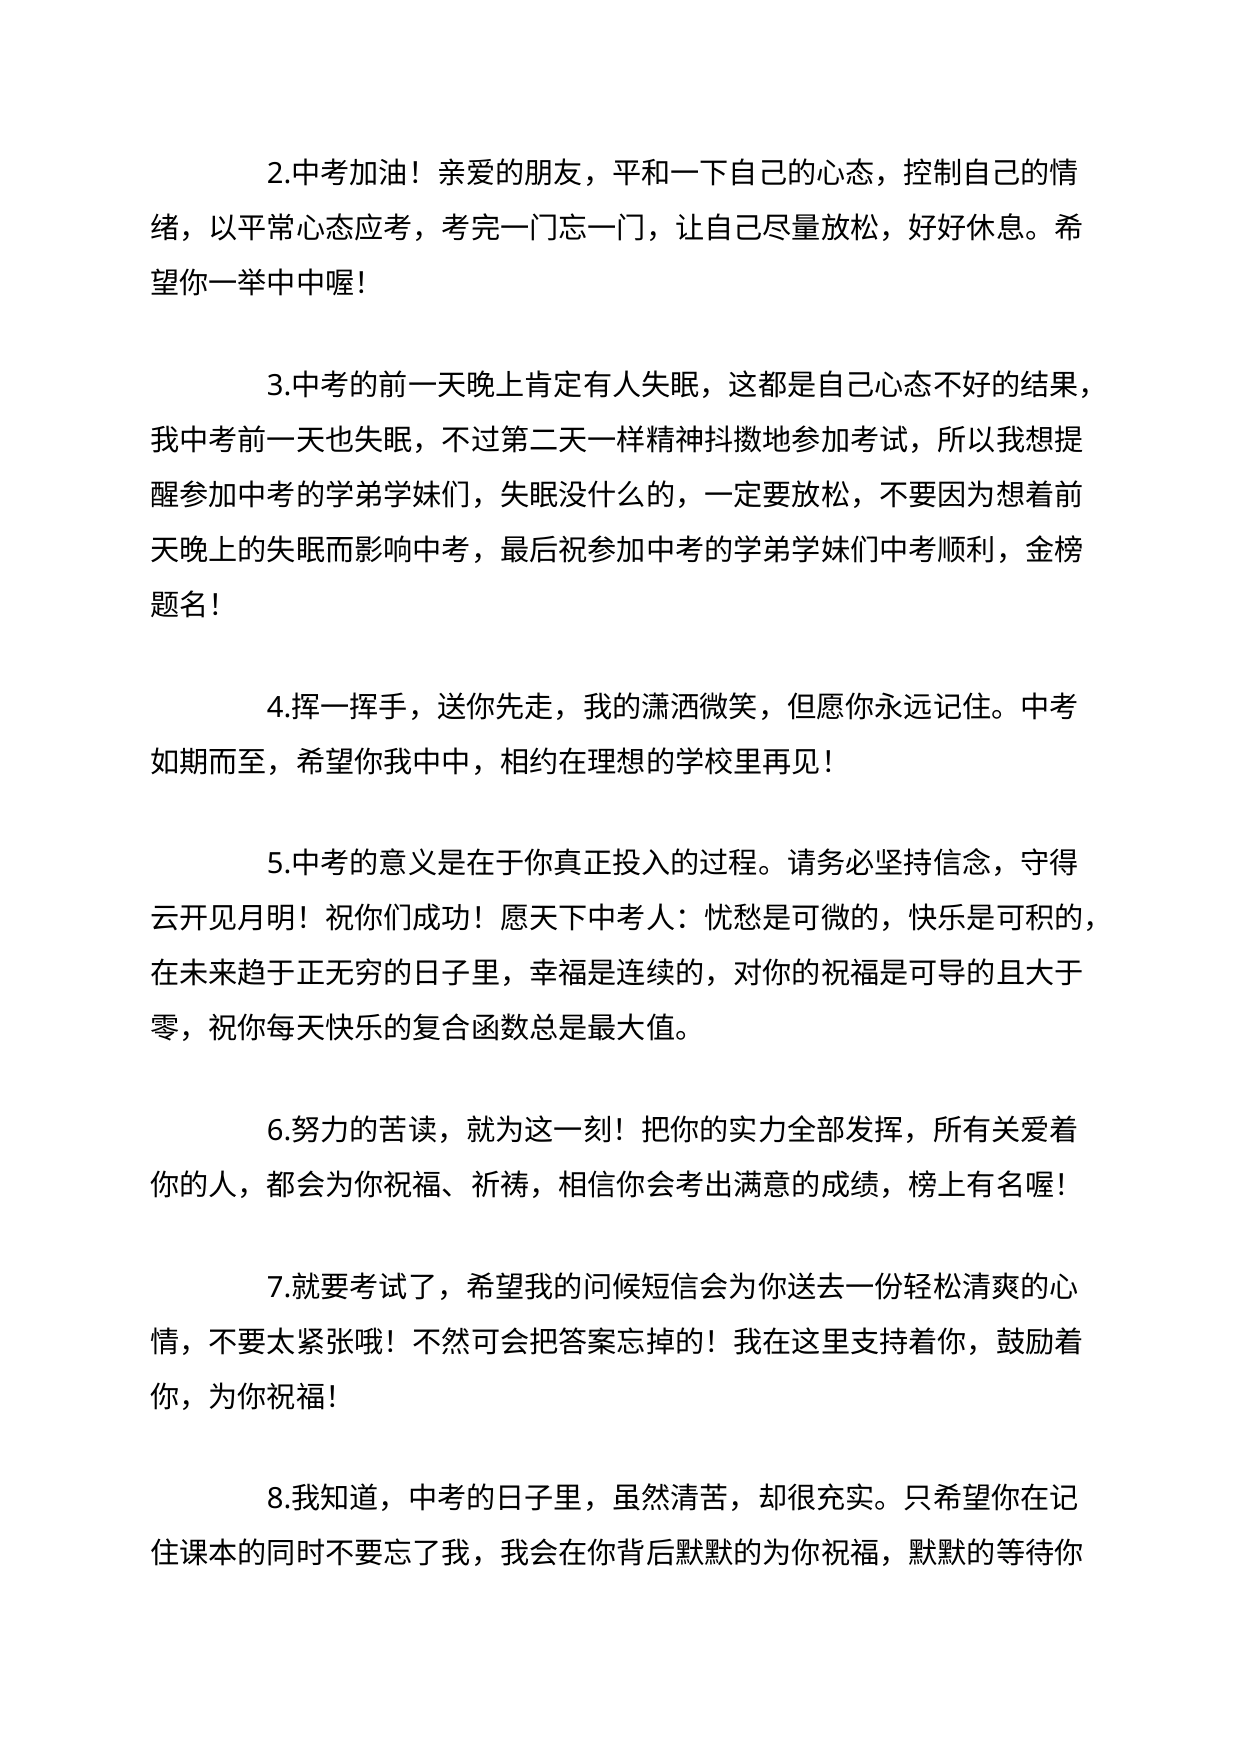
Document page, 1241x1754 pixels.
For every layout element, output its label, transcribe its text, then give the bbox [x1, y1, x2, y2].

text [150, 1475, 1090, 1572]
text 3.中考的前一天晚上肯定有人失眠，这都是自己心态不好的结果，我中考前一天也失眠，不过第二天一样精神抖擞地参加考试，所以我想提醒参加中考的学弟学妹们，失眠没什么的，一定要放松，不要因为想着前天晚上的失眠而影响中考，最后祝参加中考的学弟学妹们中考顺利，金榜题名！ [150, 362, 1090, 624]
text 2.中考加油！亲爱的朋友，平和一下自己的心态，控制自己的情绪，以平常心态应考，考完一门忘一门，让自己尽量放松，好好休息。希望你一举中中喔！ [150, 150, 1090, 302]
text 5.中考的意义是在于你真正投入的过程。请务必坚持信念，守得云开见月明！祝你们成功！愿天下中考人：忧愁是可微的，快乐是可积的，在未来趋于正无穷的日子里，幸福是连续的，对你的祝福是可导的且大于零，祝你每天快乐的复合函数总是最大值。 [150, 840, 1090, 1047]
text 7.就要考试了，希望我的问候短信会为你送去一份轻松清爽的心情，不要太紧张哦！不然可会把答案忘掉的！我在这里支持着你，鼓励着你，为你祝福！ [150, 1263, 1090, 1415]
text 6.努力的苦读，就为这一刻！把你的实力全部发挥，所有关爱着你的人，都会为你祝福、祈祷，相信你会考出满意的成绩，榜上有名喔！ [150, 1106, 1090, 1204]
text 4.挥一挥手，送你先走，我的潇洒微笑，但愿你永远记住。中考如期而至，希望你我中中，相约在理想的学校里再见！ [150, 683, 1090, 780]
